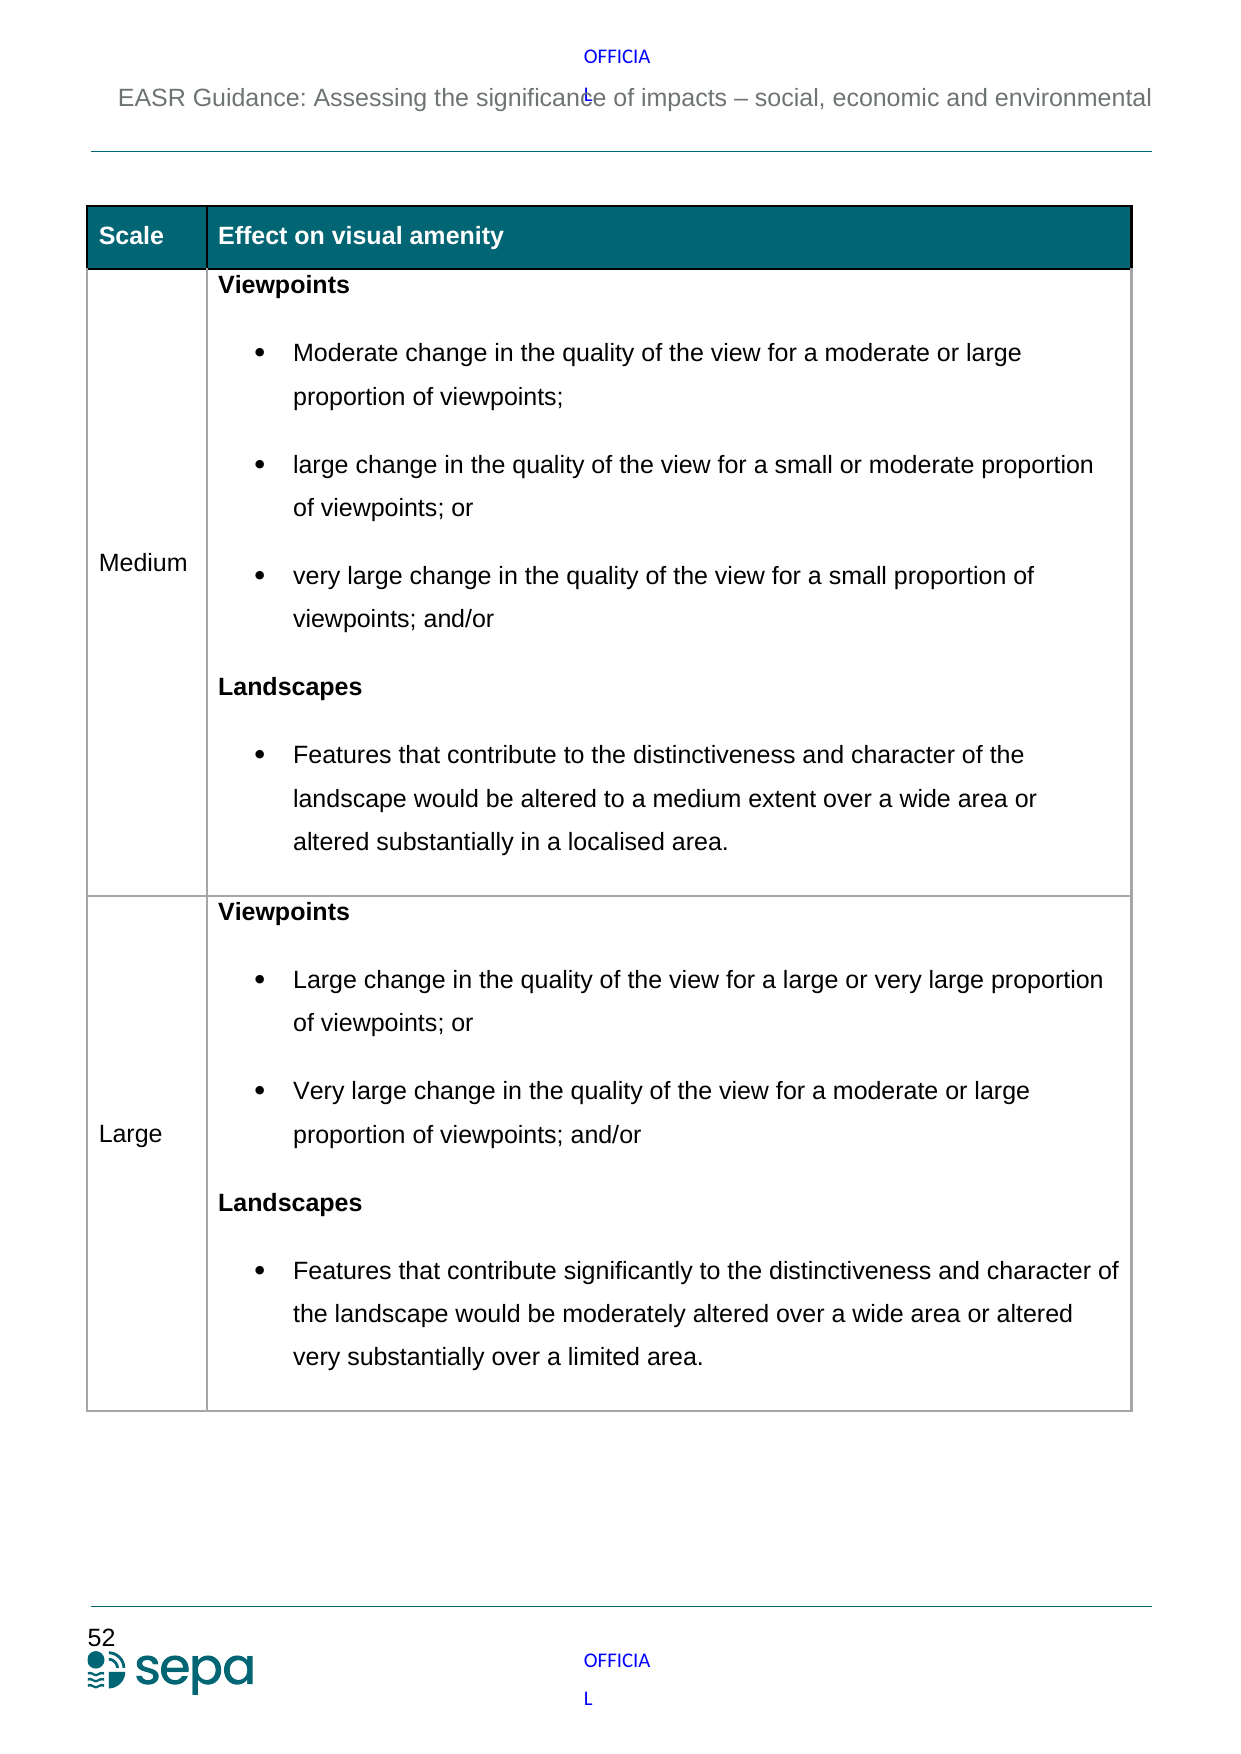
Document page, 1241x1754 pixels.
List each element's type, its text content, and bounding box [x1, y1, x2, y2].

table_cell Medium [88, 270, 206, 895]
table_cell Viewpoints Moderate change in the quality of the view for a moderate or large proportion of viewpoints; large change in the quality of the view for a small or moderate proportion of viewpoints; or very large change in the quality of the view for a small proportion of viewpoints; and/or Landscapes Features that contribute to the distinctiveness and character of the landscape would be altered to a medium extent over a wide area or altered substantially in a localised area. [208, 270, 1130, 895]
table_header Effect on visual amenity [208, 207, 1130, 268]
picture [87, 1651, 253, 1695]
table_cell Large [88, 897, 206, 1410]
table_cell Viewpoints Large change in the quality of the view for a large or very large proportion of viewpoints; or Very large change in the quality of the view for a moderate or large proportion of viewpoints; and/or Landscapes Features that contribute significantly to the distinctiveness and character of the landscape would be moderately altered over a wide area or altered very substantially over a limited area. [208, 897, 1130, 1410]
table_header Scale [88, 207, 206, 268]
